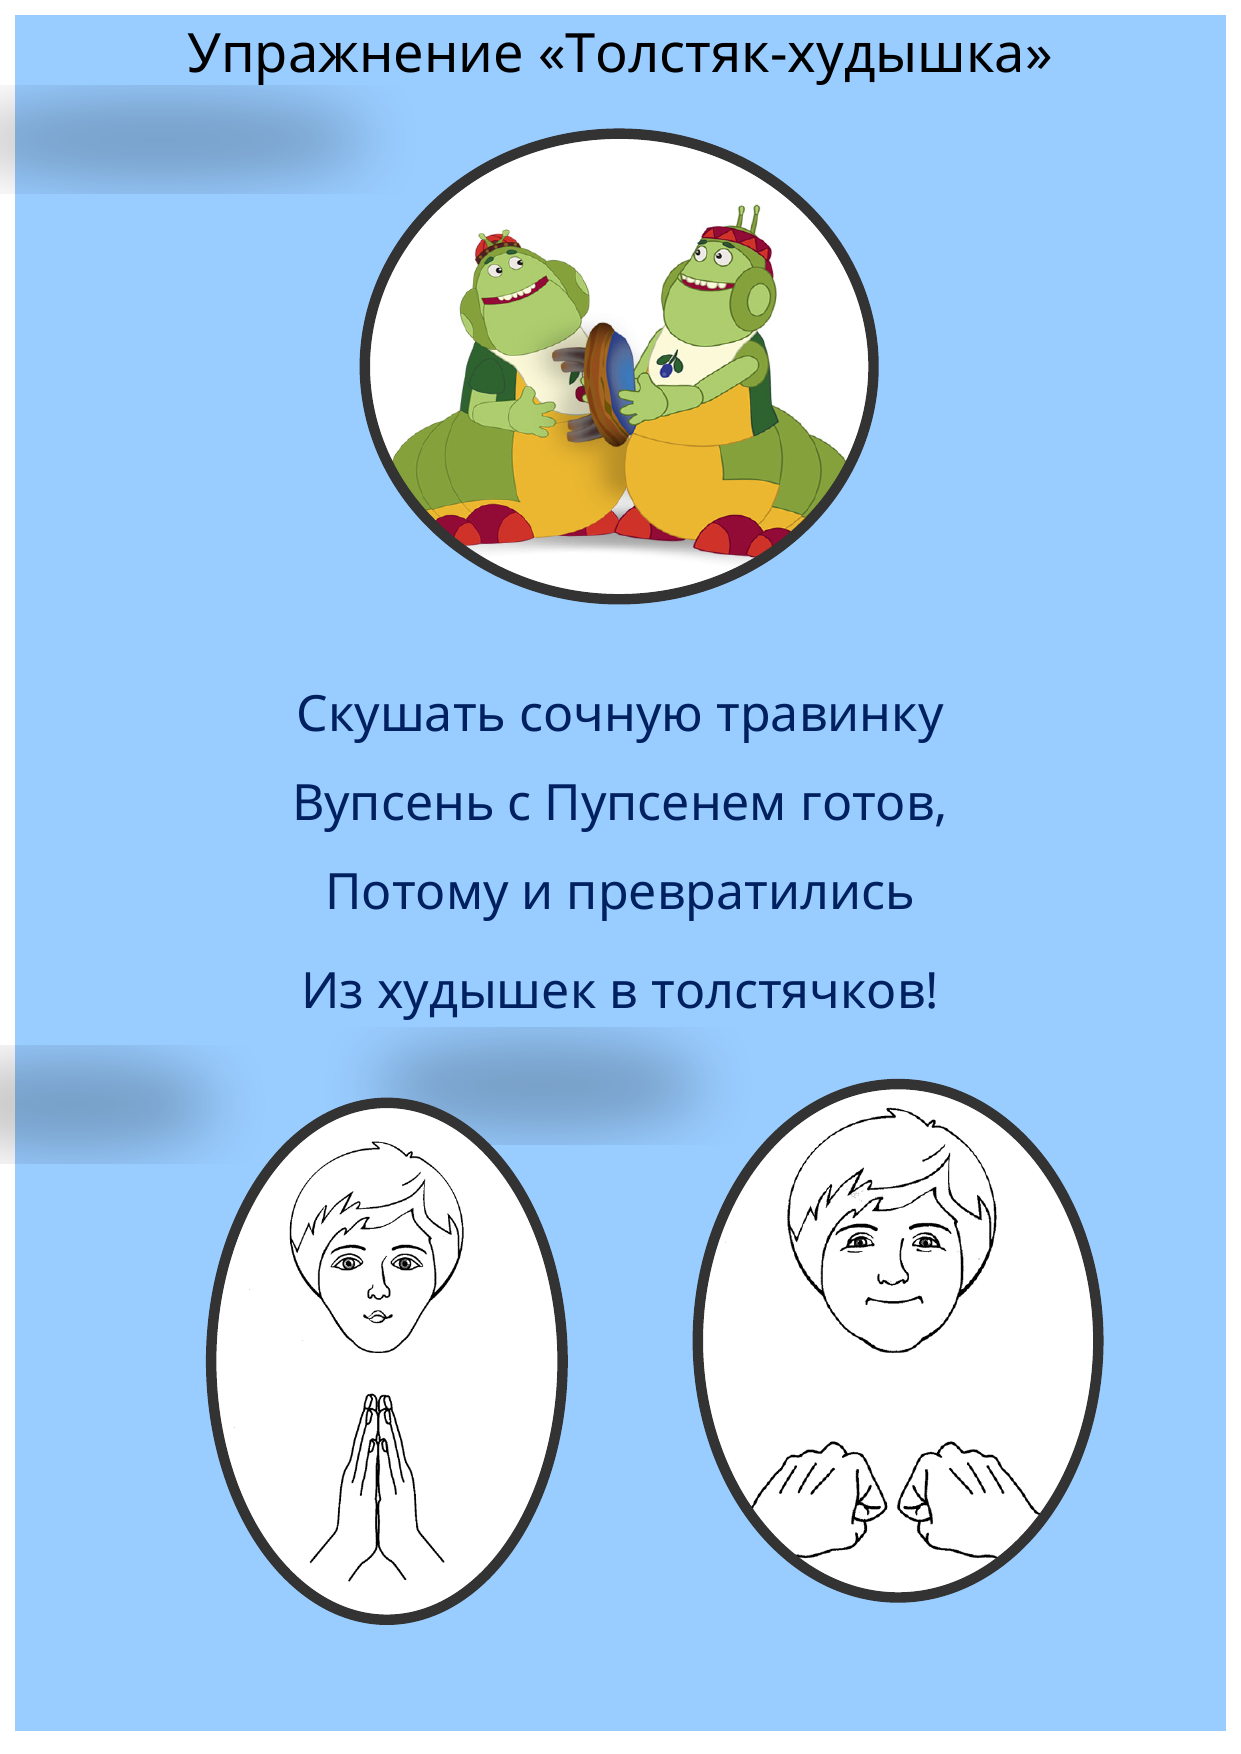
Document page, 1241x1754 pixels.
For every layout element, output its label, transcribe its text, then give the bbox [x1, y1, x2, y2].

text Потому и превратились [15, 856, 1226, 924]
text Вупсень с Пупсенем готов, [15, 767, 1226, 835]
text Из худышек в толстячков! [15, 955, 1226, 1023]
picture [704, 1090, 1093, 1592]
text Упражнение «Толстяк-худышка» [15, 15, 1226, 88]
text Скушать сочную травинку [15, 678, 1226, 746]
picture [217, 1109, 557, 1614]
picture [371, 139, 868, 594]
